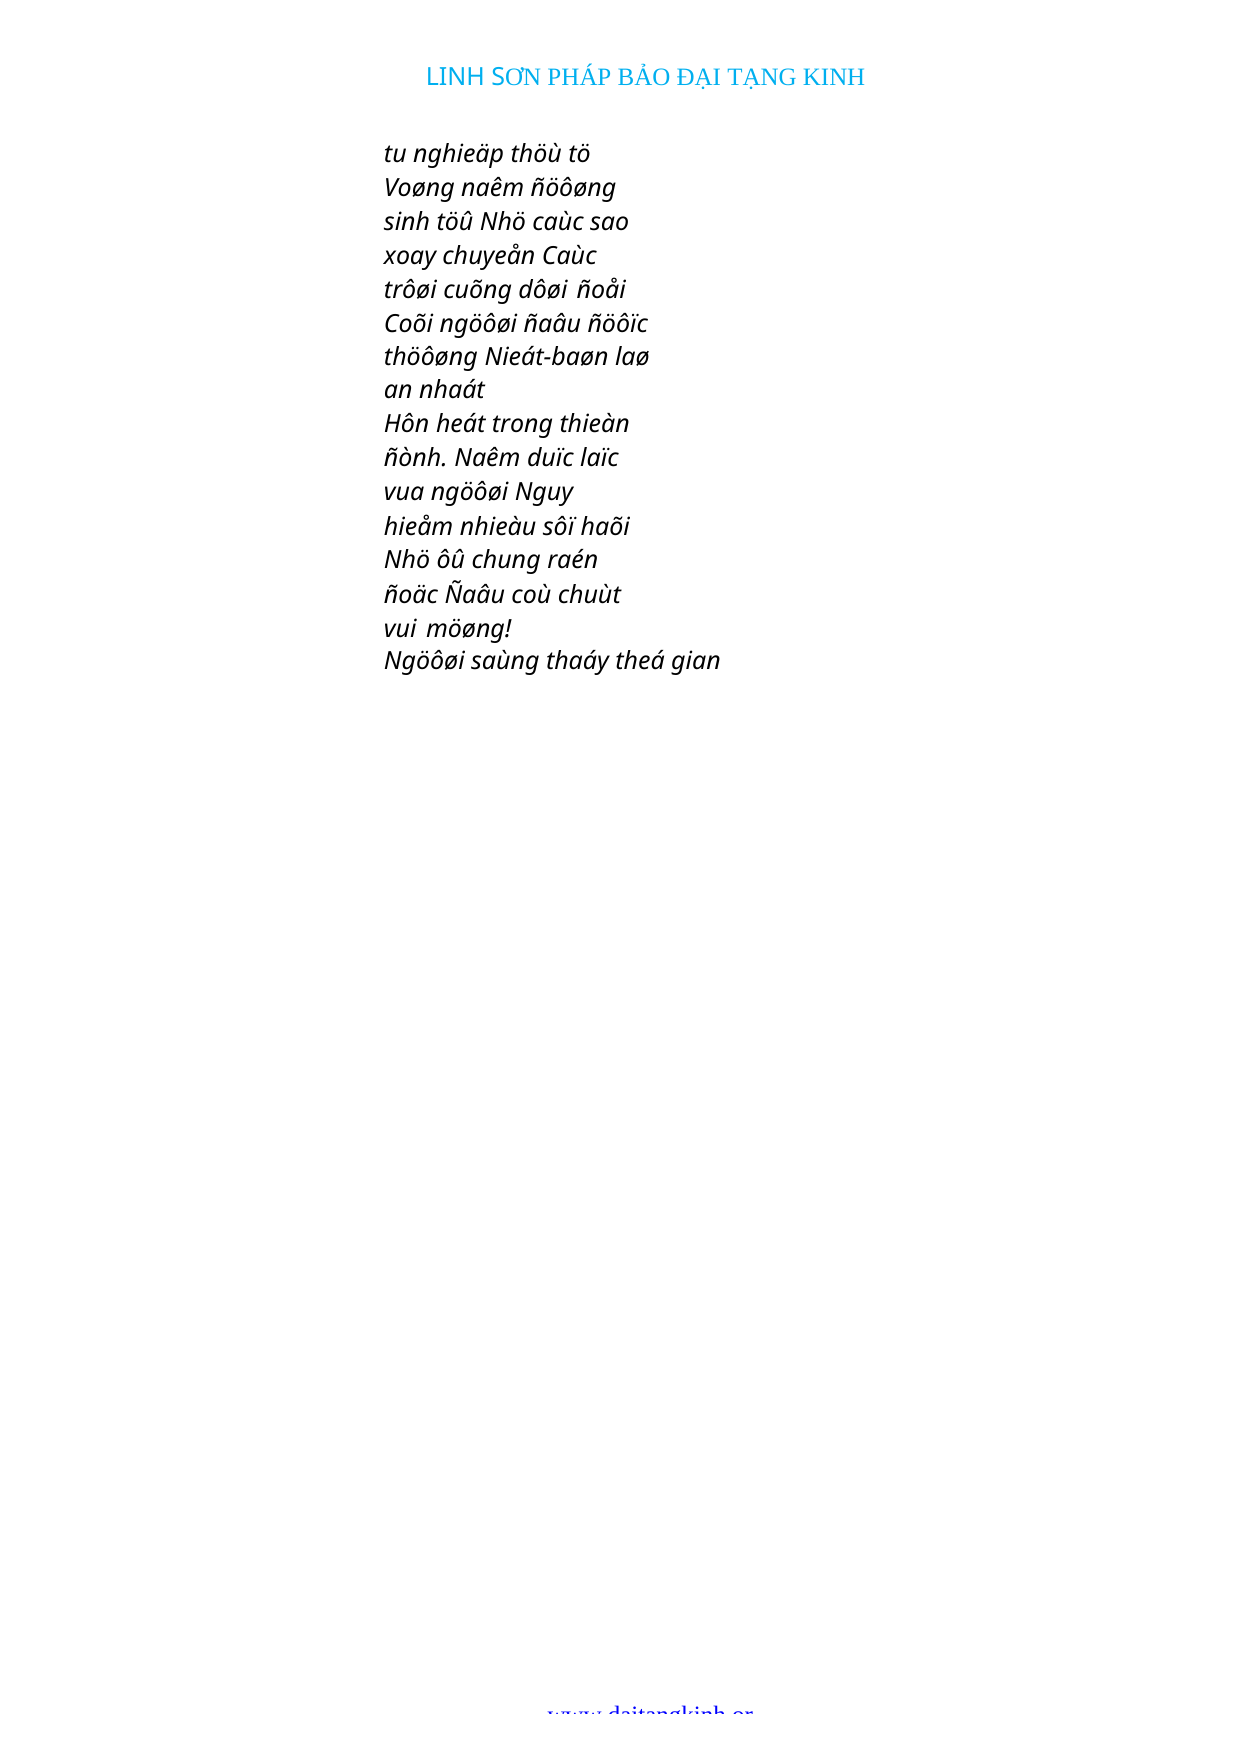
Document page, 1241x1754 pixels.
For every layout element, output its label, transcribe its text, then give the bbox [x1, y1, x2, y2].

text Ngöôøi saùng thaáy theá gian [384, 644, 1065, 676]
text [384, 135, 648, 306]
text Coõi ngöôøi ñaâu ñöôïc thöôøng Nieát-baøn laø an nhaát [384, 306, 671, 406]
text Hôn heát trong thieàn ñònh. Naêm duïc laïc vua ngöôøi Nguy hieåm nhieàu sôï haõi Nhö ôû chung raén ñoäc Ñaâu coù chuùt vui möøng! [384, 406, 645, 644]
